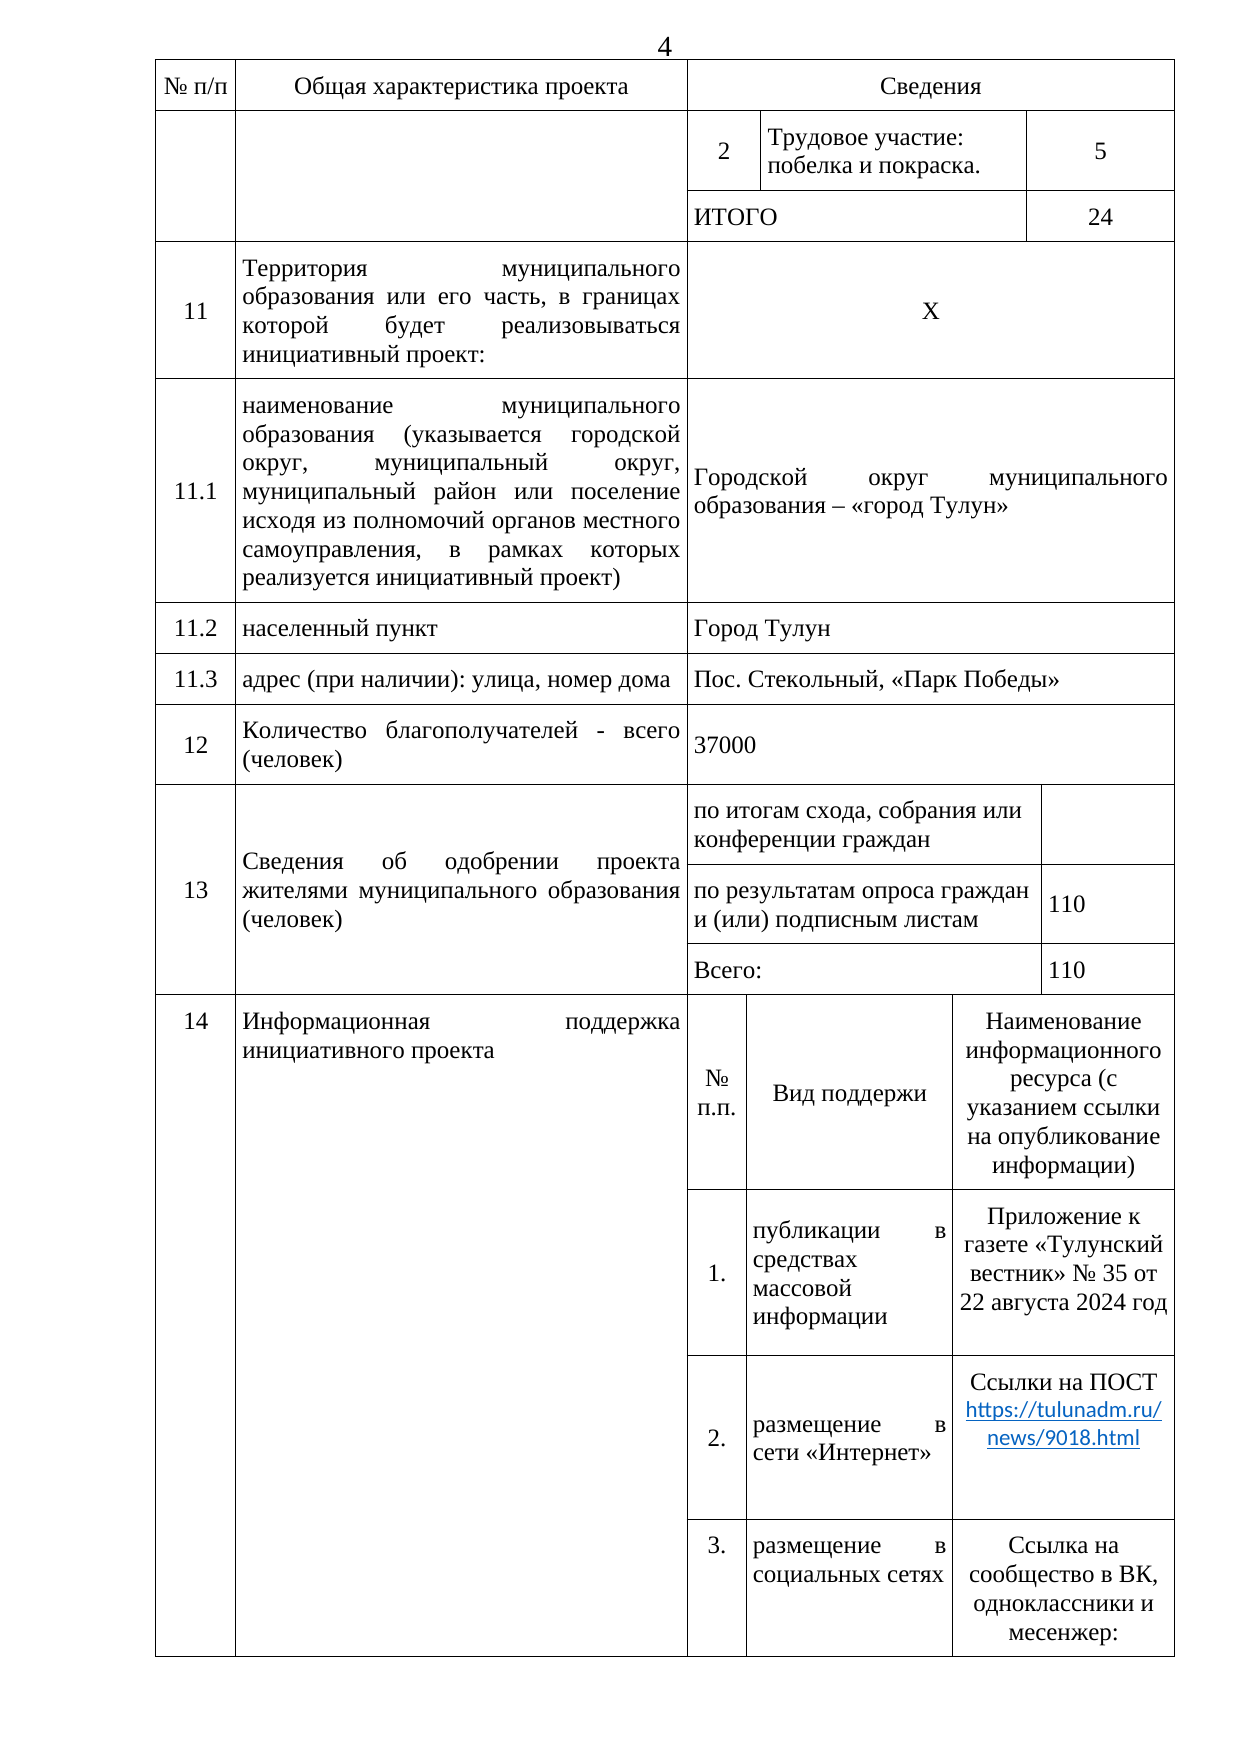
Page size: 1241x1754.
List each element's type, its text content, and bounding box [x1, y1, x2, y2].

table_cell Пос. Стекольный, «Парк Победы» [688, 654, 1174, 704]
table_cell Сведения об одобрении проекта жителями муниципального образования (человек) [236, 785, 687, 994]
table_cell размещение в сети «Интернет» [747, 1356, 952, 1519]
table_cell Х [688, 242, 1174, 378]
table_cell по итогам схода, собрания или конференции граждан [688, 785, 1041, 863]
table_cell 13 [156, 785, 235, 994]
table_cell 11.2 [156, 603, 235, 653]
table_cell 11.1 [156, 379, 235, 602]
table_cell Количество благополучателей - всего (человек) [236, 705, 687, 784]
table_cell наименование муниципального образования (указывается городской округ, муниципальный округ, муниципальный район или поселение исходя из полномочий органов местного самоуправления, в рамках которых реализуется инициативный проект) [236, 379, 687, 602]
table_cell 5 [1027, 111, 1174, 190]
table_cell адрес (при наличии): улица, номер дома [236, 654, 687, 704]
table_cell ИТОГО [688, 191, 1026, 241]
table_cell публикации в средствах массовой информации [747, 1190, 952, 1355]
table_cell № п.п. [688, 995, 746, 1189]
table_header Общая характеристика проекта [236, 60, 687, 110]
table_cell 37000 [688, 705, 1174, 784]
table_cell Всего: [688, 944, 1041, 994]
table_cell Городской округ муниципального образования – «город Тулун» [688, 379, 1174, 602]
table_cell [747, 1520, 952, 1656]
table_cell 110 [1042, 865, 1174, 943]
table_cell Информационная поддержка инициативного проекта [236, 995, 687, 1656]
table_cell по результатам опроса граждан и (или) подписным листам [688, 865, 1041, 943]
table_cell Трудовое участие: побелка и покраска. [761, 111, 1026, 190]
table_cell 24 [1027, 191, 1174, 241]
table_cell Наименование информационного ресурса (с указанием ссылки на опубликование информации) [953, 995, 1174, 1189]
table_cell населенный пункт [236, 603, 687, 653]
table_cell 11.3 [156, 654, 235, 704]
table_cell 1. [688, 1190, 746, 1355]
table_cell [953, 1520, 1174, 1656]
table_cell 12 [156, 705, 235, 784]
table_cell Ссылки на ПОСТ https://tulunadm.ru/news/9018.html [953, 1356, 1174, 1519]
table_cell 11 [156, 242, 235, 378]
table_cell 2. [688, 1356, 746, 1519]
table_cell Приложение к газете «Тулунский вестник» № 35 от 22 августа 2024 год [953, 1190, 1174, 1355]
table_cell Вид поддержи [747, 995, 952, 1189]
table_cell 110 [1042, 944, 1174, 994]
table_cell 2 [688, 111, 760, 190]
table_cell Город Тулун [688, 603, 1174, 653]
table_cell 14 [156, 995, 235, 1656]
table_header № п/п [156, 60, 235, 110]
table_cell [1042, 785, 1174, 863]
table_header Сведения [688, 60, 1174, 110]
table_cell Территория муниципального образования или его часть, в границах которой будет реализовываться инициативный проект: [236, 242, 687, 378]
table_cell 3. [688, 1520, 746, 1656]
